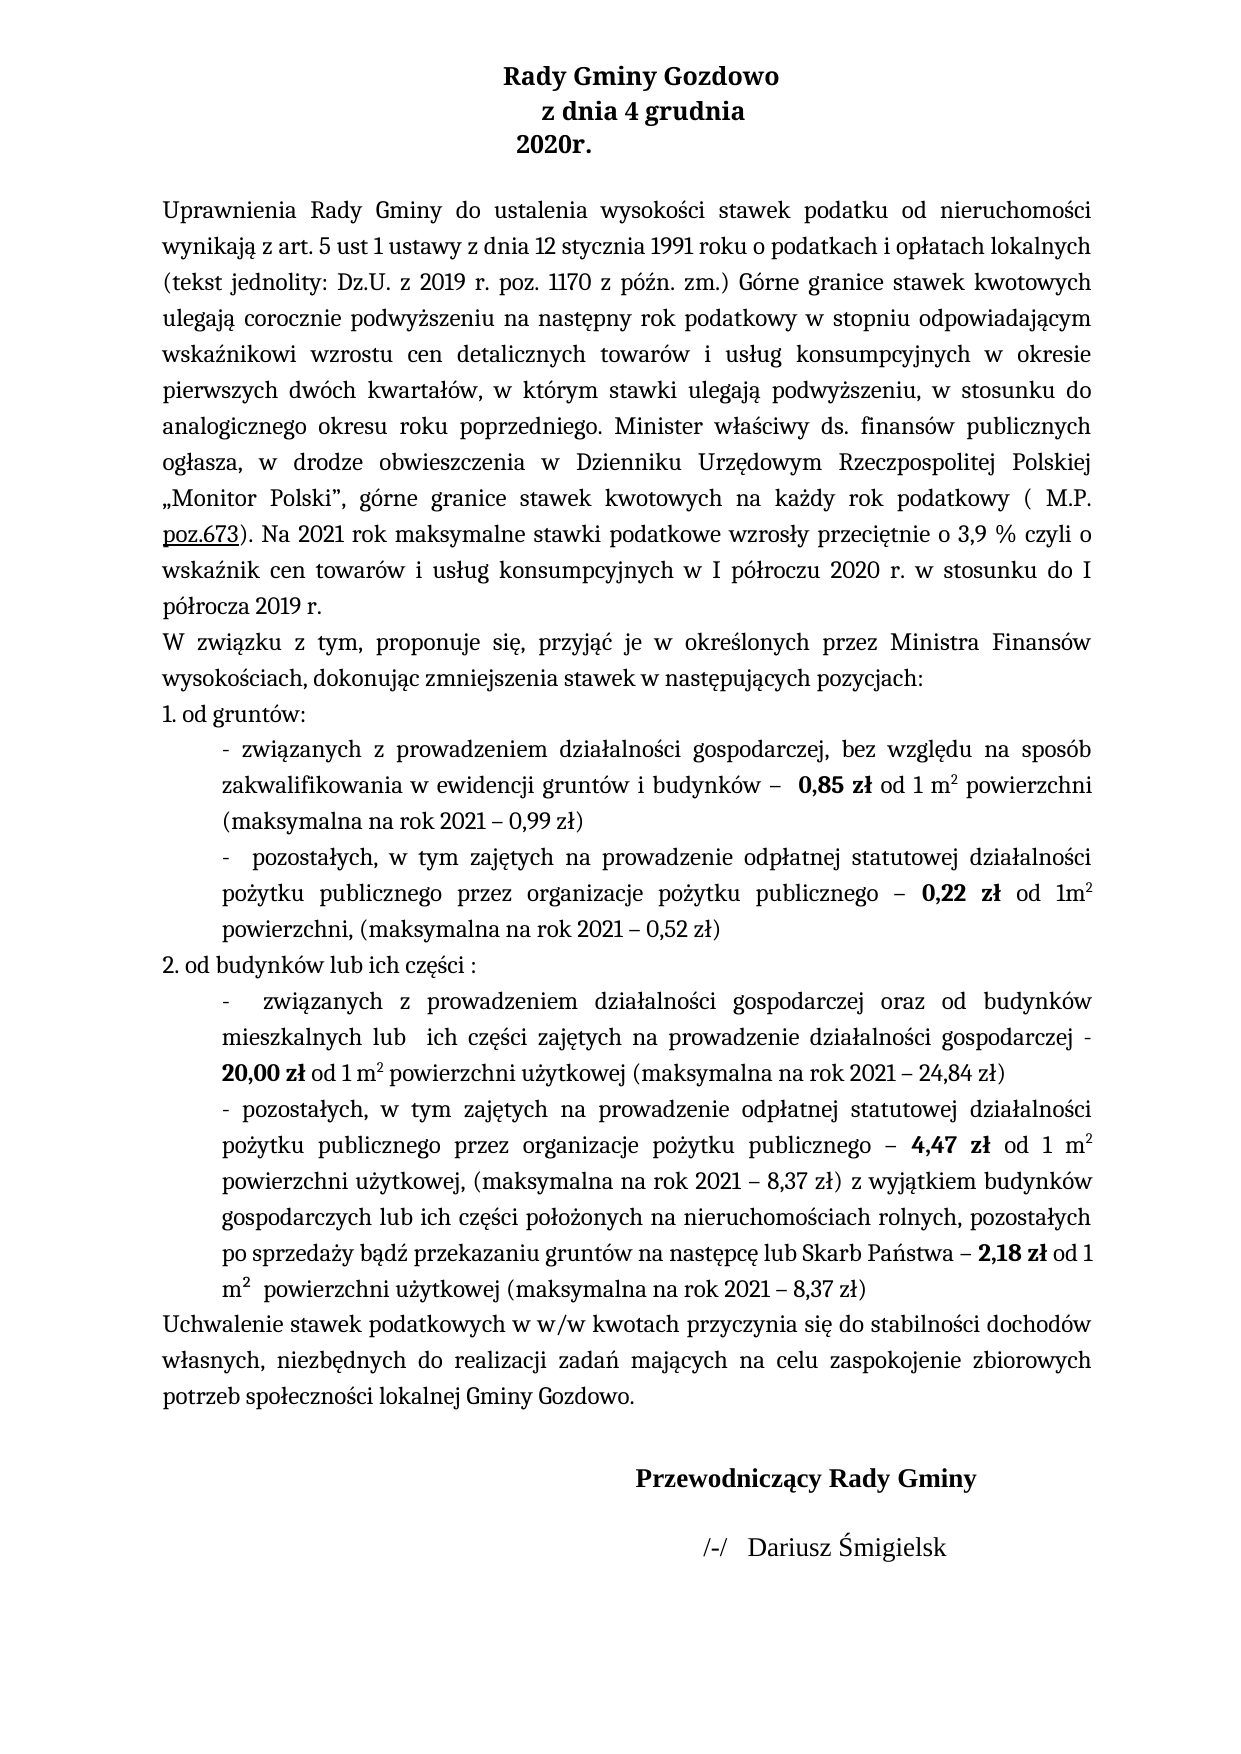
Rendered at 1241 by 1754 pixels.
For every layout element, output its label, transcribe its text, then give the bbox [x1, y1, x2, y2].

text W związku z tym, proponuje się, przyjąć je w określonych przez Ministra Finansów wysokościach, dokonując zmniejszenia stawek w następujących pozycjach: [162, 628, 1093, 692]
text 2. od budynków lub ich części : [162, 951, 1093, 980]
subtitle z dnia 4 grudnia 2020r. [266, 93, 768, 160]
text /-/ Dariusz Śmigielsk [162, 1531, 1093, 1562]
text Uprawnienia Rady Gminy do ustalenia wysokości stawek podatku od nieruchomości wynikają z art. 5 ust 1 ustawy z dnia 12 stycznia 1991 roku o podatkach i opłatach lokalnych (tekst jednolity: Dz.U. z 2019 r. poz. 1170 z późn. zm.) Górne granice stawek kwotowych ulegają corocznie podwyższeniu na następny rok podatkowy w stopniu odpowiadającym wskaźnikowi wzrostu cen detalicznych towarów i usług konsumpcyjnych w okresie pierwszych dwóch kwartałów, w którym stawki ulegają podwyższeniu, w stosunku do analogicznego okresu roku poprzedniego. Minister właściwy ds. finansów publicznych ogłasza, w drodze obwieszczenia w Dzienniku Urzędowym Rzeczpospolitej Polskiej „Monitor Polski”, górne granice stawek kwotowych na każdy rok podatkowy ( M.P. poz.673). Na 2021 rok maksymalne stawki podatkowe wzrosły przeciętnie o 3,9 % czyli o wskaźnik cen towarów i usług konsumpcyjnych w I półroczu 2020 r. w stosunku do I półrocza 2019 r. [162, 196, 1093, 620]
text Uchwalenie stawek podatkowych w w/w kwotach przyczynia się do stabilności dochodów własnych, niezbędnych do realizacji zadań mających na celu zaspokojenie zbiorowych potrzeb społeczności lokalnej Gminy Gozdowo. [162, 1310, 1093, 1411]
subtitle Rady Gminy Gozdowo [413, 59, 901, 93]
text 1. od gruntów: [162, 699, 1093, 728]
text - pozostałych, w tym zajętych na prowadzenie odpłatnej statutowej działalności pożytku publicznego przez organizacje pożytku publicznego – 0,22 zł od 1m2 powierzchni, (maksymalna na rok 2021 – 0,52 zł) [222, 843, 1093, 944]
text - związanych z prowadzeniem działalności gospodarczej, bez względu na sposób zakwalifikowania w ewidencji gruntów i budynków – 0,85 zł od powierzchni (maksymalna na rok 2021 – 0,99 zł) [222, 735, 1093, 836]
text - pozostałych, w tym zajętych na prowadzenie odpłatnej statutowej działalności pożytku publicznego przez organizacje pożytku publicznego – 4,47 zł od powierzchni użytkowej, (maksymalna na rok 2021 – 8,37 zł) z wyjątkiem budynków gospodarczych lub ich części położonych na nieruchomościach rolnych, pozostałych po sprzedaży bądź przekazaniu gruntów na następcę lub Skarb Państwa – 2,18 zł od 1 m² powierzchni użytkowej (maksymalna na rok 2021 – 8,37 zł) [222, 1095, 1093, 1303]
text - związanych z prowadzeniem działalności gospodarczej oraz od budynków mieszkalnych lub ich części zajętych na prowadzenie działalności gospodarczej - 20,00 zł od powierzchni użytkowej (maksymalna na rok 2021 – 24,84 zł) [222, 987, 1093, 1088]
text Przewodniczący Rady Gminy [162, 1456, 1093, 1493]
